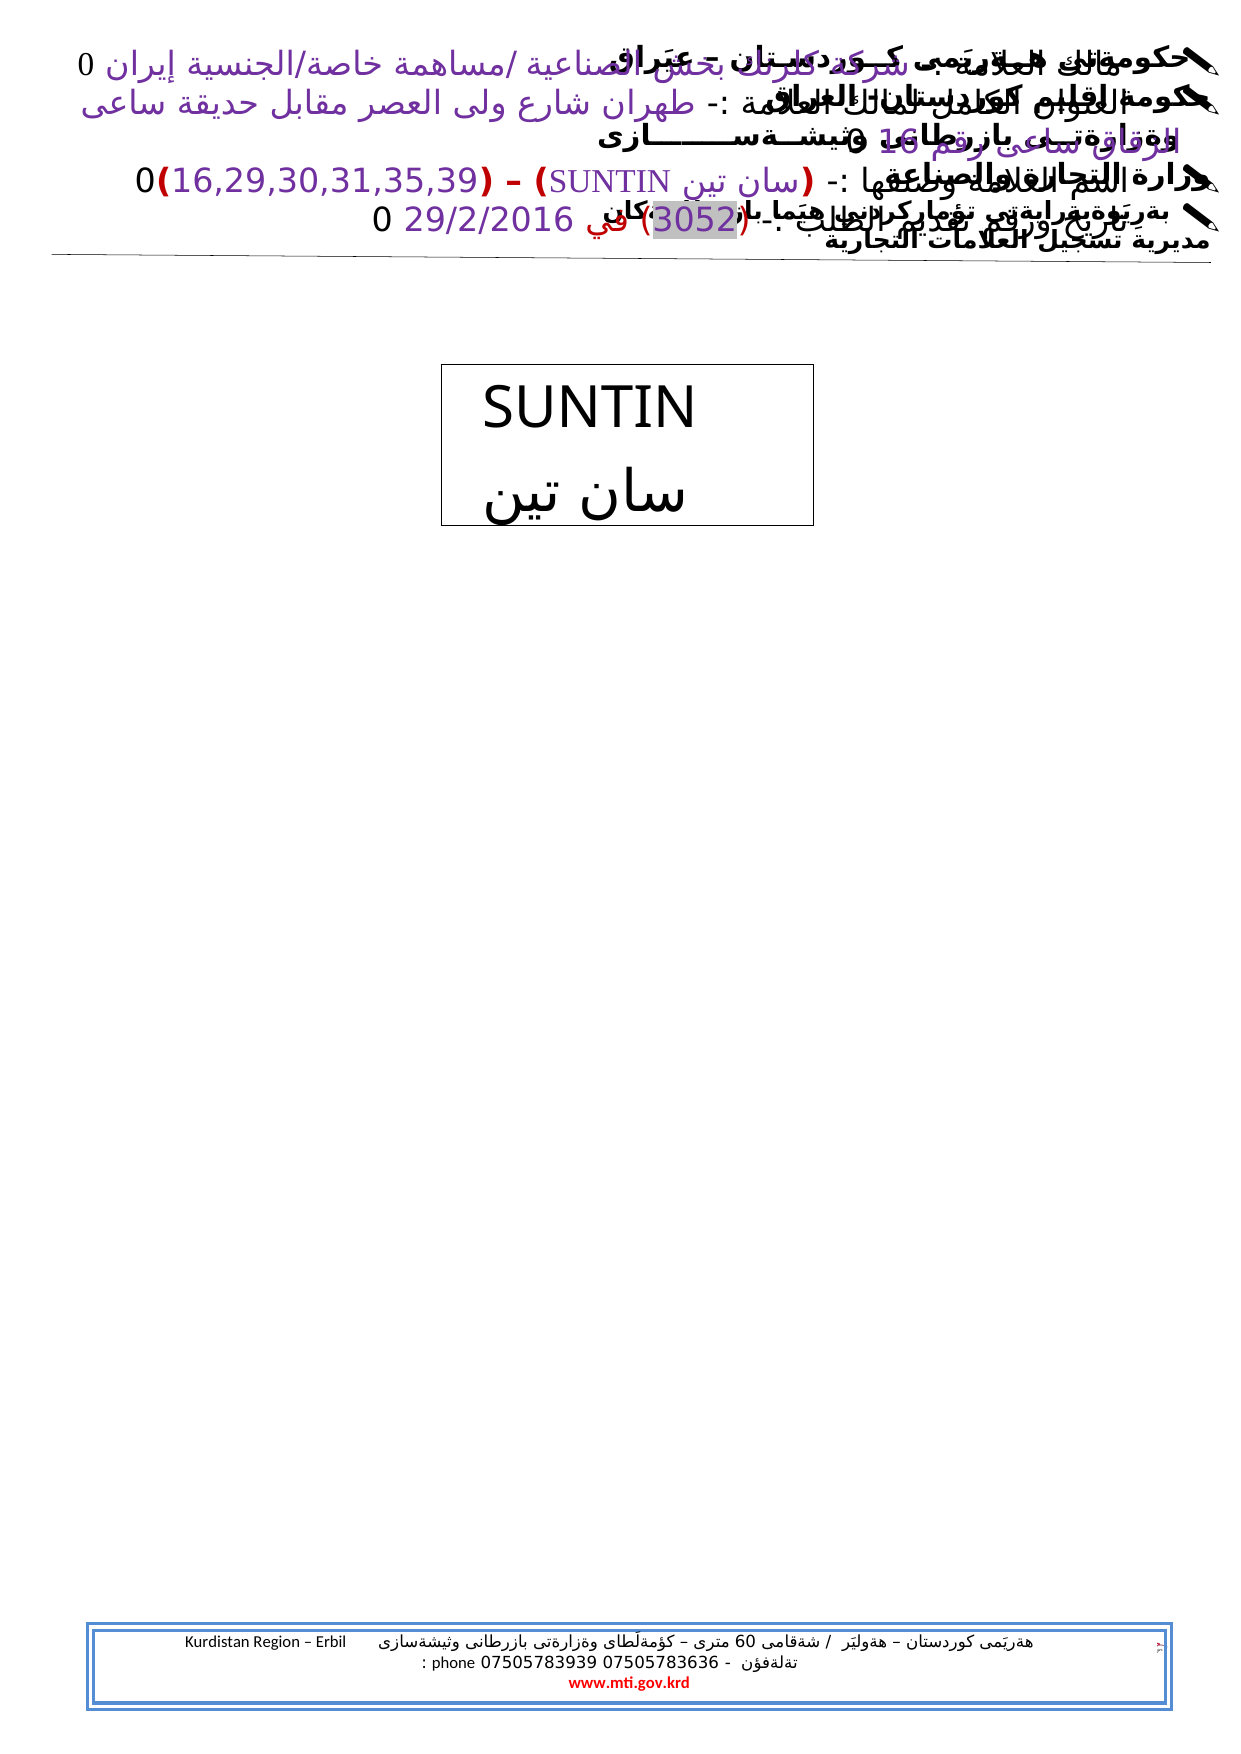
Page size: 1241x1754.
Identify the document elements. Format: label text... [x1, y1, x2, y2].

table_header SUNTIN سان تین [442, 365, 813, 525]
list العنوان الكامل لمالك العلامة :- طهران شارع ولى العصر مقابل حديقة ساعى الزقاق ساعى رقم 16 0 [44, 83, 1181, 161]
list تاريخ ورقم تقديم الطلب :- (3052) في 29/2/2016 0 [44, 201, 653, 239]
list مالك العلامة :- شركة كلرنك بخش الصناعية /مساهمة خاصة/الجنسية إيران 0 [44, 44, 1181, 83]
list تاريخ ورقم تقديم الطلب :- (3052) في 29/2/2016 0 [737, 201, 1181, 239]
list اسم العلامة وصنفها :- (سان تين SUNTIN) – (16,29,30,31,35,39)0 [44, 161, 1181, 201]
picture [1157, 1634, 1164, 1656]
